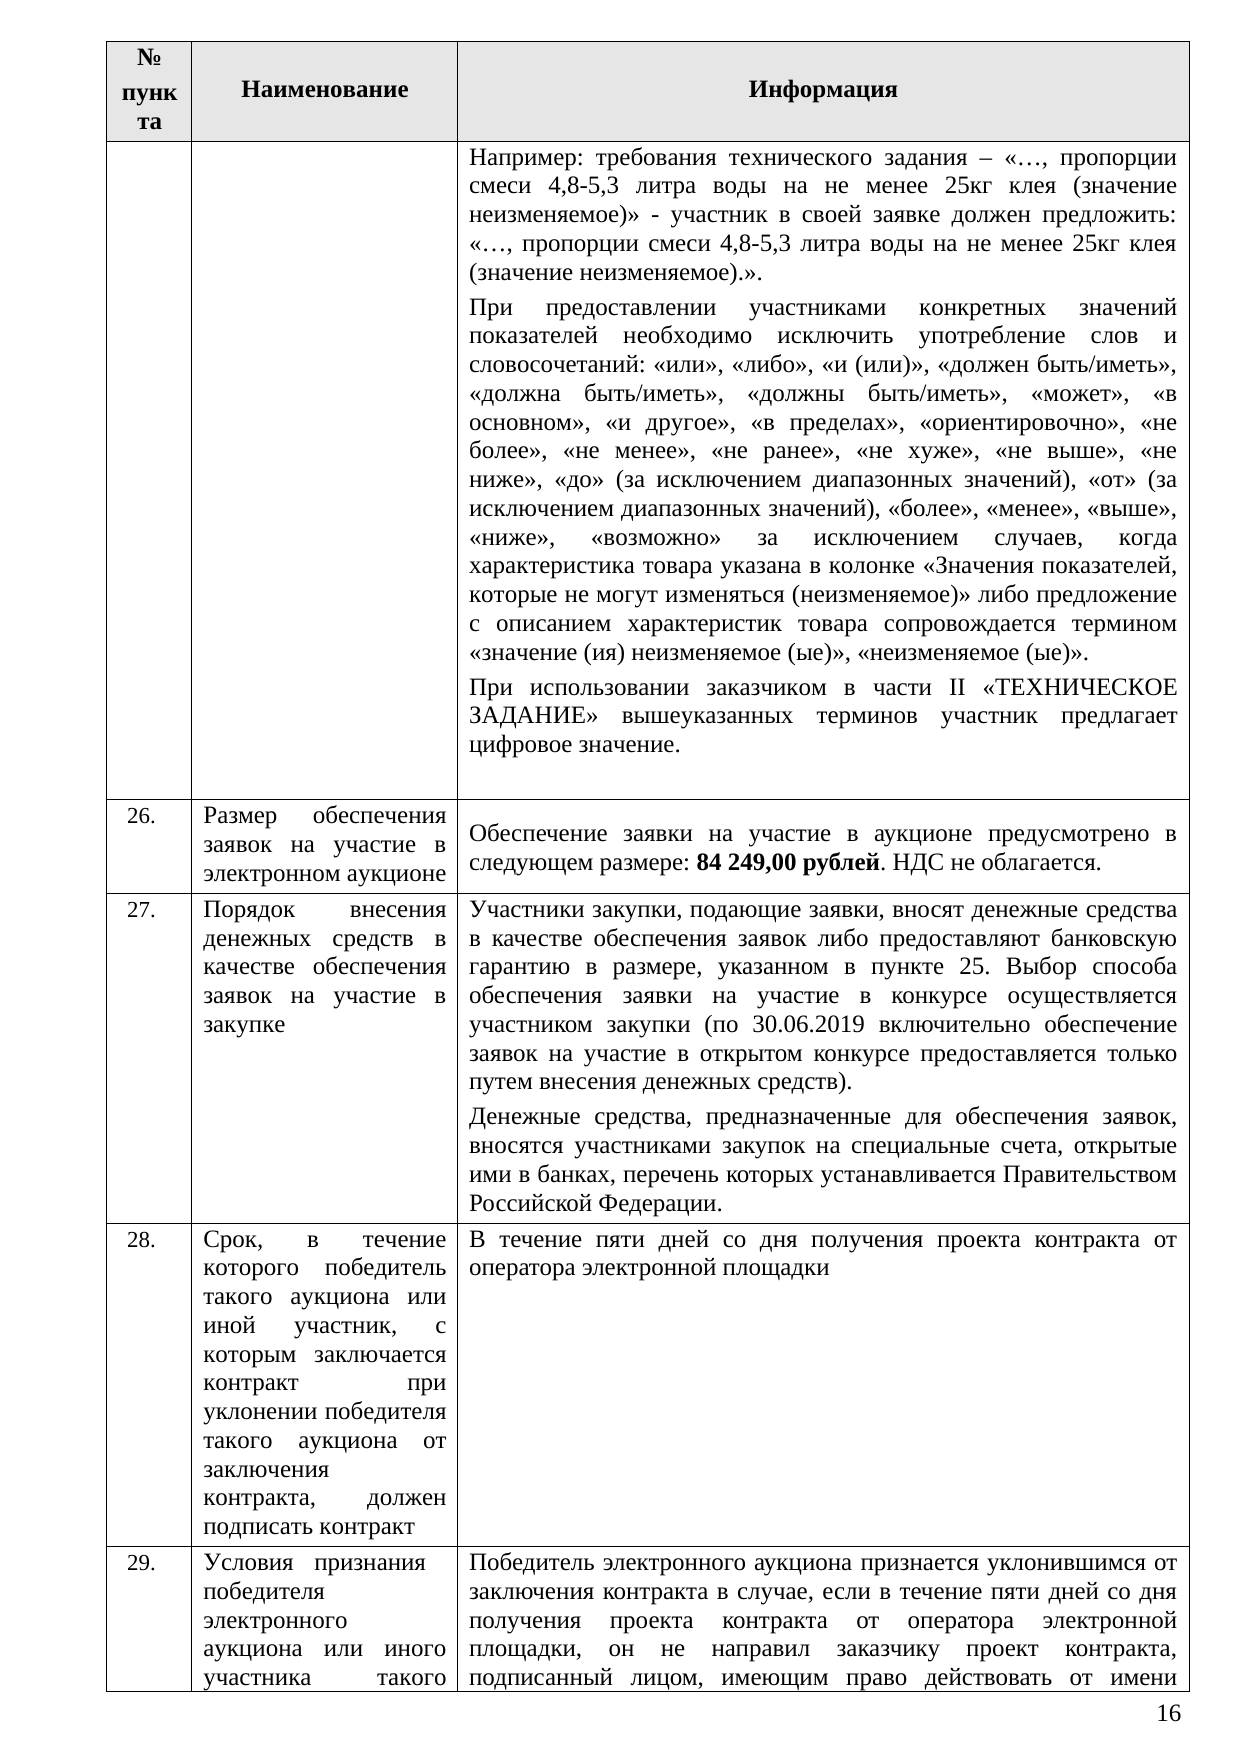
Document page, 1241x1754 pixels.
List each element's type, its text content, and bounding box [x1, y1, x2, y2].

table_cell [192, 1547, 457, 1691]
table_cell Обеспечение заявки на участие в аукционе предусмотрено в следующем размере: 84 249,00 рублей. НДС не облагается. [458, 800, 1189, 893]
table_cell [107, 1224, 191, 1546]
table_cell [192, 142, 457, 799]
table_cell [107, 894, 191, 1223]
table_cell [458, 1547, 1189, 1691]
table_cell Участники закупки, подающие заявки, вносят денежные средства в качестве обеспечения заявок либо предоставляют банковскую гарантию в размере, указанном в пункте 25. Выбор способа обеспечения заявки на участие в конкурсе осуществляется участником закупки (по 30.06.2019 включительно обеспечение заявок на участие в открытом конкурсе предоставляется только путем внесения денежных средств). Денежные средства, предназначенные для обеспечения заявок, вносятся участниками закупок на специальные счета, открытые ими в банках, перечень которых устанавливается Правительством Российской Федерации. [458, 894, 1189, 1223]
table_header № пункта [107, 42, 191, 141]
table_cell В течение пяти дней со дня получения проекта контракта от оператора электронной площадки [458, 1224, 1189, 1546]
table_cell [107, 142, 191, 799]
table_cell Размер обеспечения заявок на участие в электронном аукционе [192, 800, 457, 893]
table_cell Порядок внесения денежных средств в качестве обеспечения заявок на участие в закупке [192, 894, 457, 1223]
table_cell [458, 142, 1189, 799]
table_cell [107, 1547, 191, 1691]
table_header Информация [458, 42, 1189, 141]
table_cell [107, 800, 191, 893]
table_cell Срок, в течение которого победитель такого аукциона или иной участник, с которым заключается контракт при уклонении победителя такого аукциона от заключения контракта, должен подписать контракт [192, 1224, 457, 1546]
table_header Наименование [192, 42, 457, 141]
